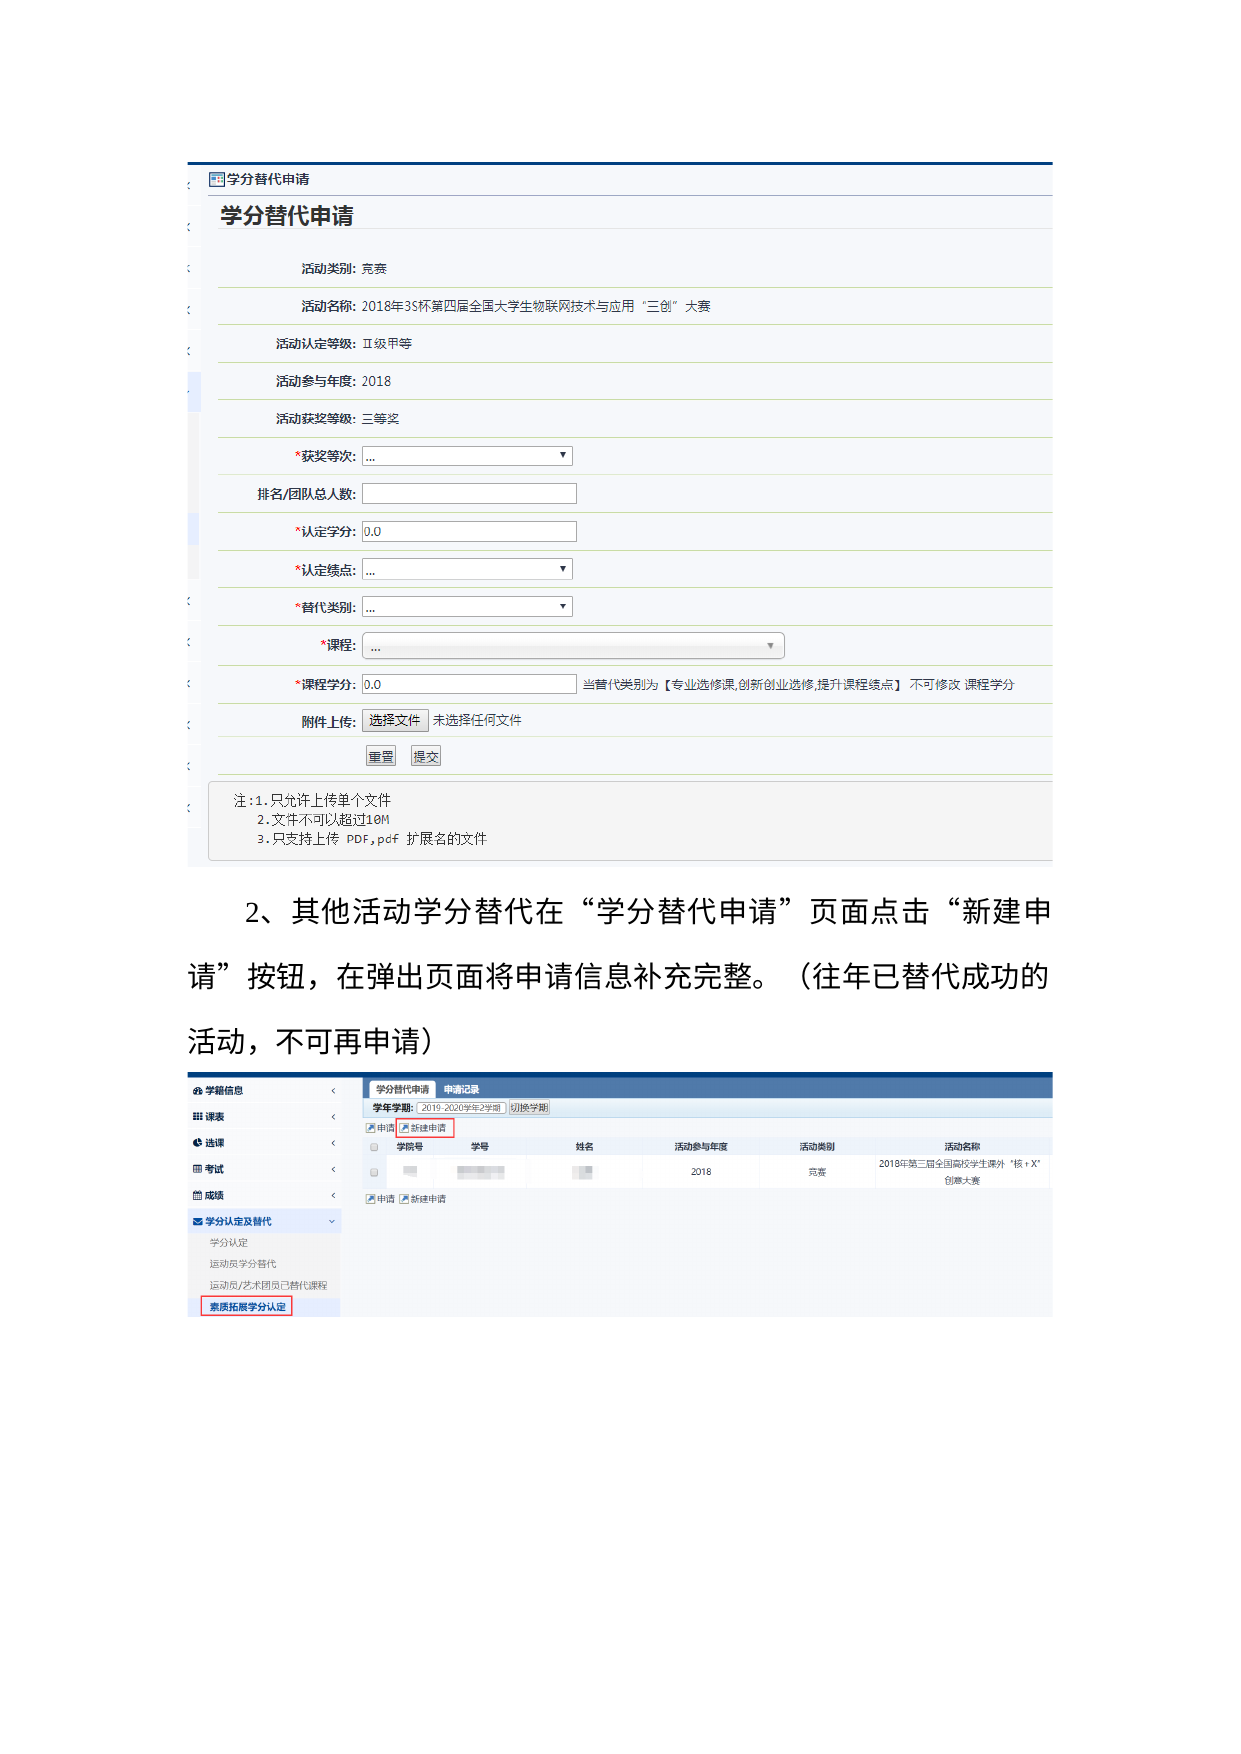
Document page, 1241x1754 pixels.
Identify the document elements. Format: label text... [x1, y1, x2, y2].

picture [187, 162, 1053, 867]
picture [187, 1072, 1053, 1317]
list 2、其他活动学分替代在“学分替代申请”页面点击“新建申请”按钮，在弹出页面将申请信息补充完整。（往年已替代成功的活动，不可再申请） [187, 877, 1053, 1072]
